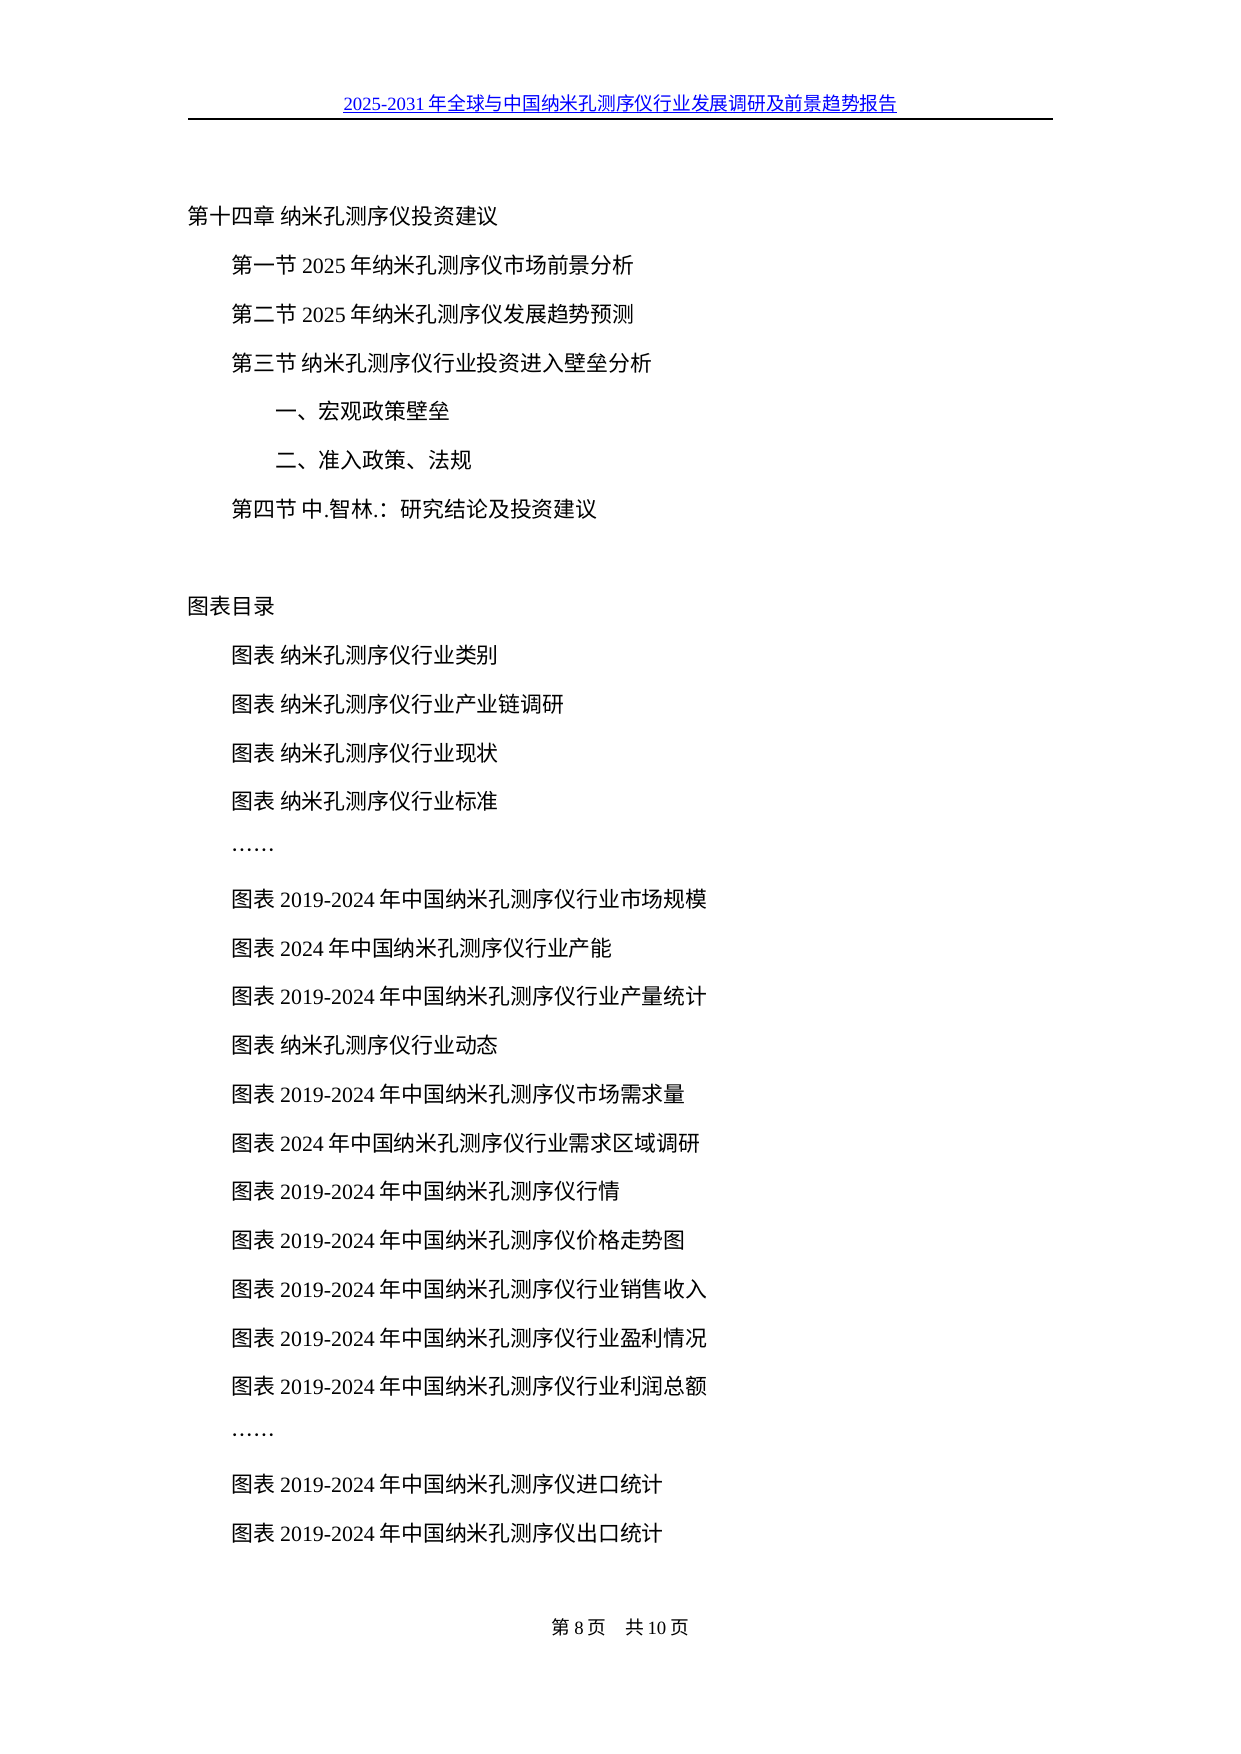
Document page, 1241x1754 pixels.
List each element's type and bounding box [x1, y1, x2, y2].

text [187, 150, 1053, 1548]
